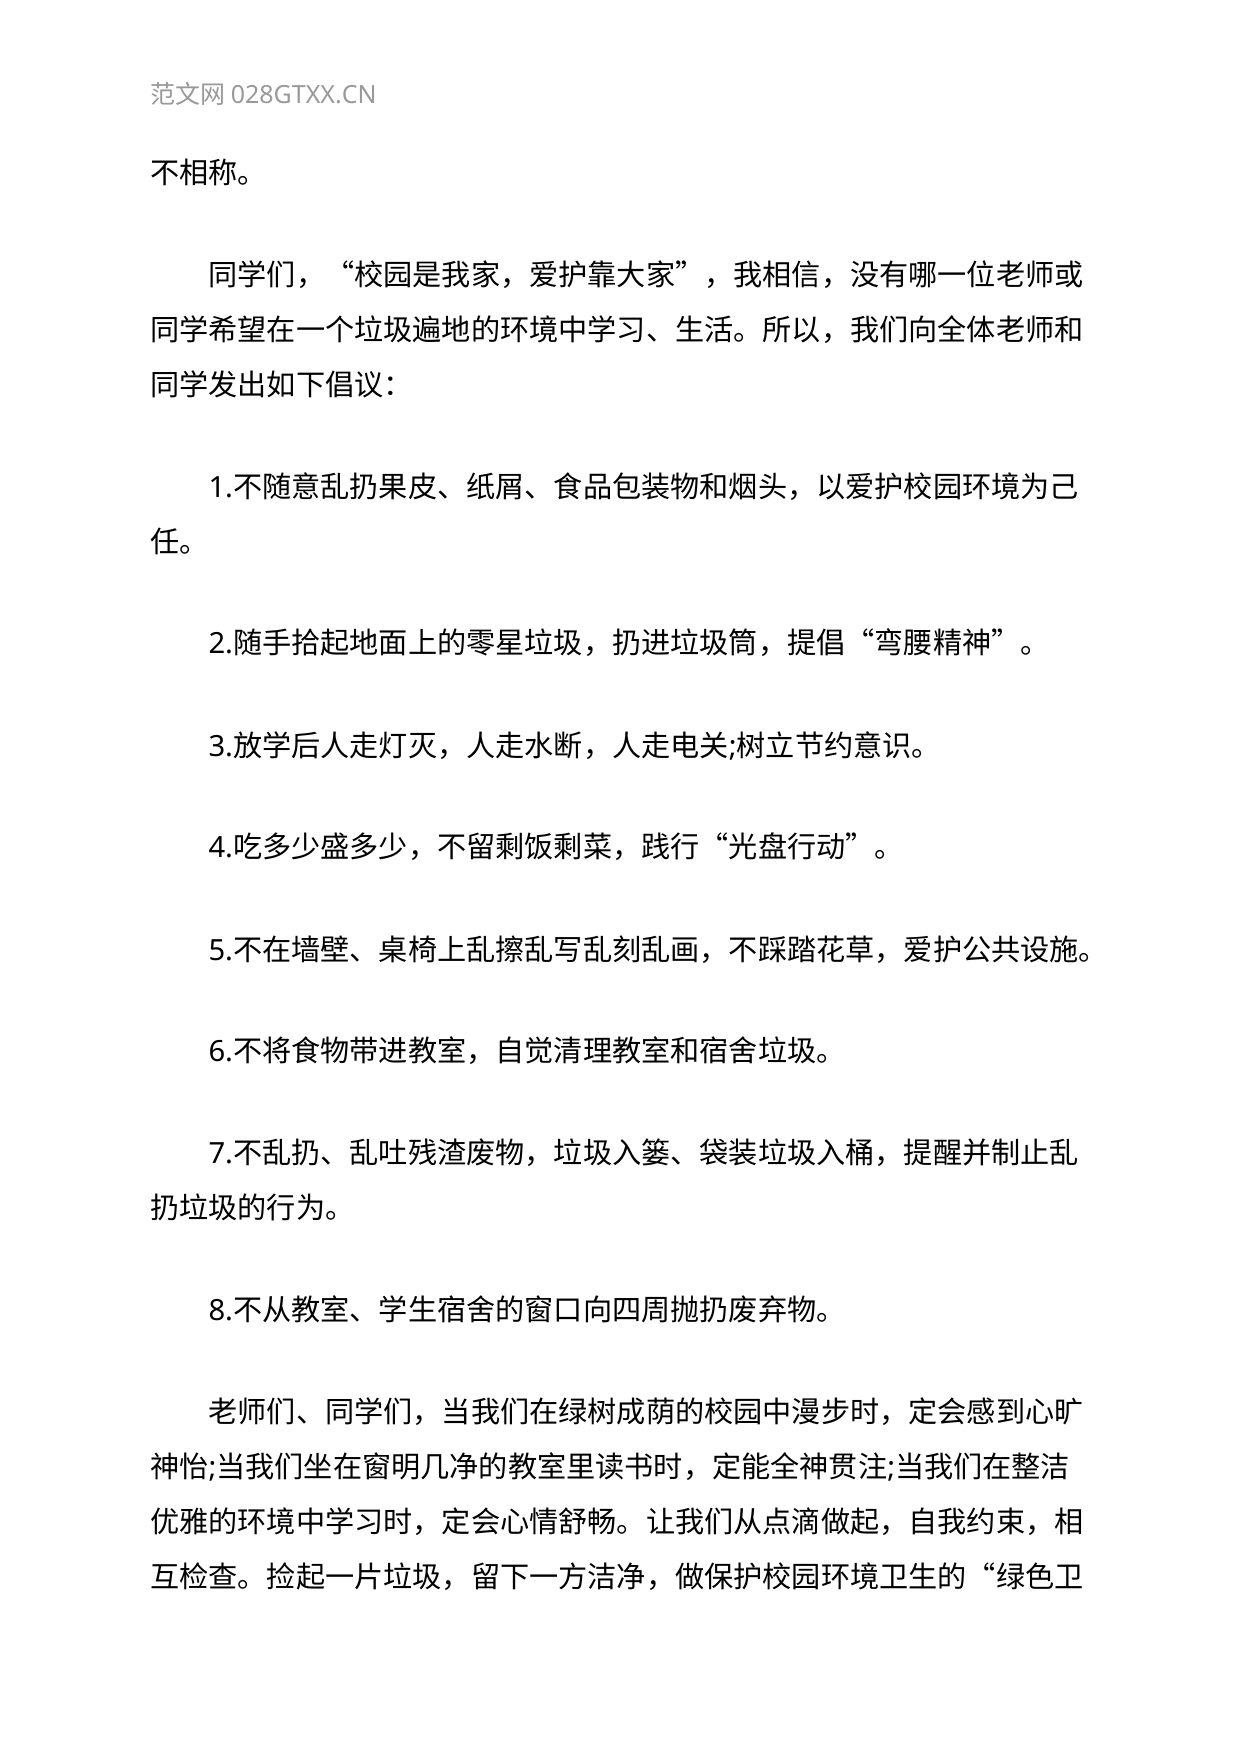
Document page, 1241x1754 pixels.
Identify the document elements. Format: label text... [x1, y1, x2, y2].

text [150, 150, 1090, 192]
text 3.放学后人走灯灭，人走水断，人走电关;树立节约意识。 [150, 722, 1090, 764]
text 4.吃多少盛多少，不留剩饭剩菜，践行“光盘行动”。 [150, 824, 1090, 866]
text 2.随手拾起地面上的零星垃圾，扔进垃圾筒，提倡“弯腰精神”。 [150, 620, 1090, 662]
text 5.不在墙壁、桌椅上乱擦乱写乱刻乱画，不踩踏花草，爱护公共设施。 [150, 926, 1090, 968]
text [150, 1389, 1090, 1596]
text 1.不随意乱扔果皮、纸屑、食品包装物和烟头，以爱护校园环境为己任。 [150, 463, 1090, 561]
text 7.不乱扔、乱吐残渣废物，垃圾入篓、袋装垃圾入桶，提醒并制止乱扔垃圾的行为。 [150, 1130, 1090, 1227]
text 8.不从教室、学生宿舍的窗口向四周抛扔废弃物。 [150, 1287, 1090, 1329]
text 同学们，“校园是我家，爱护靠大家”，我相信，没有哪一位老师或同学希望在一个垃圾遍地的环境中学习、生活。所以，我们向全体老师和同学发出如下倡议： [150, 252, 1090, 404]
text 6.不将食物带进教室，自觉清理教室和宿舍垃圾。 [150, 1028, 1090, 1070]
